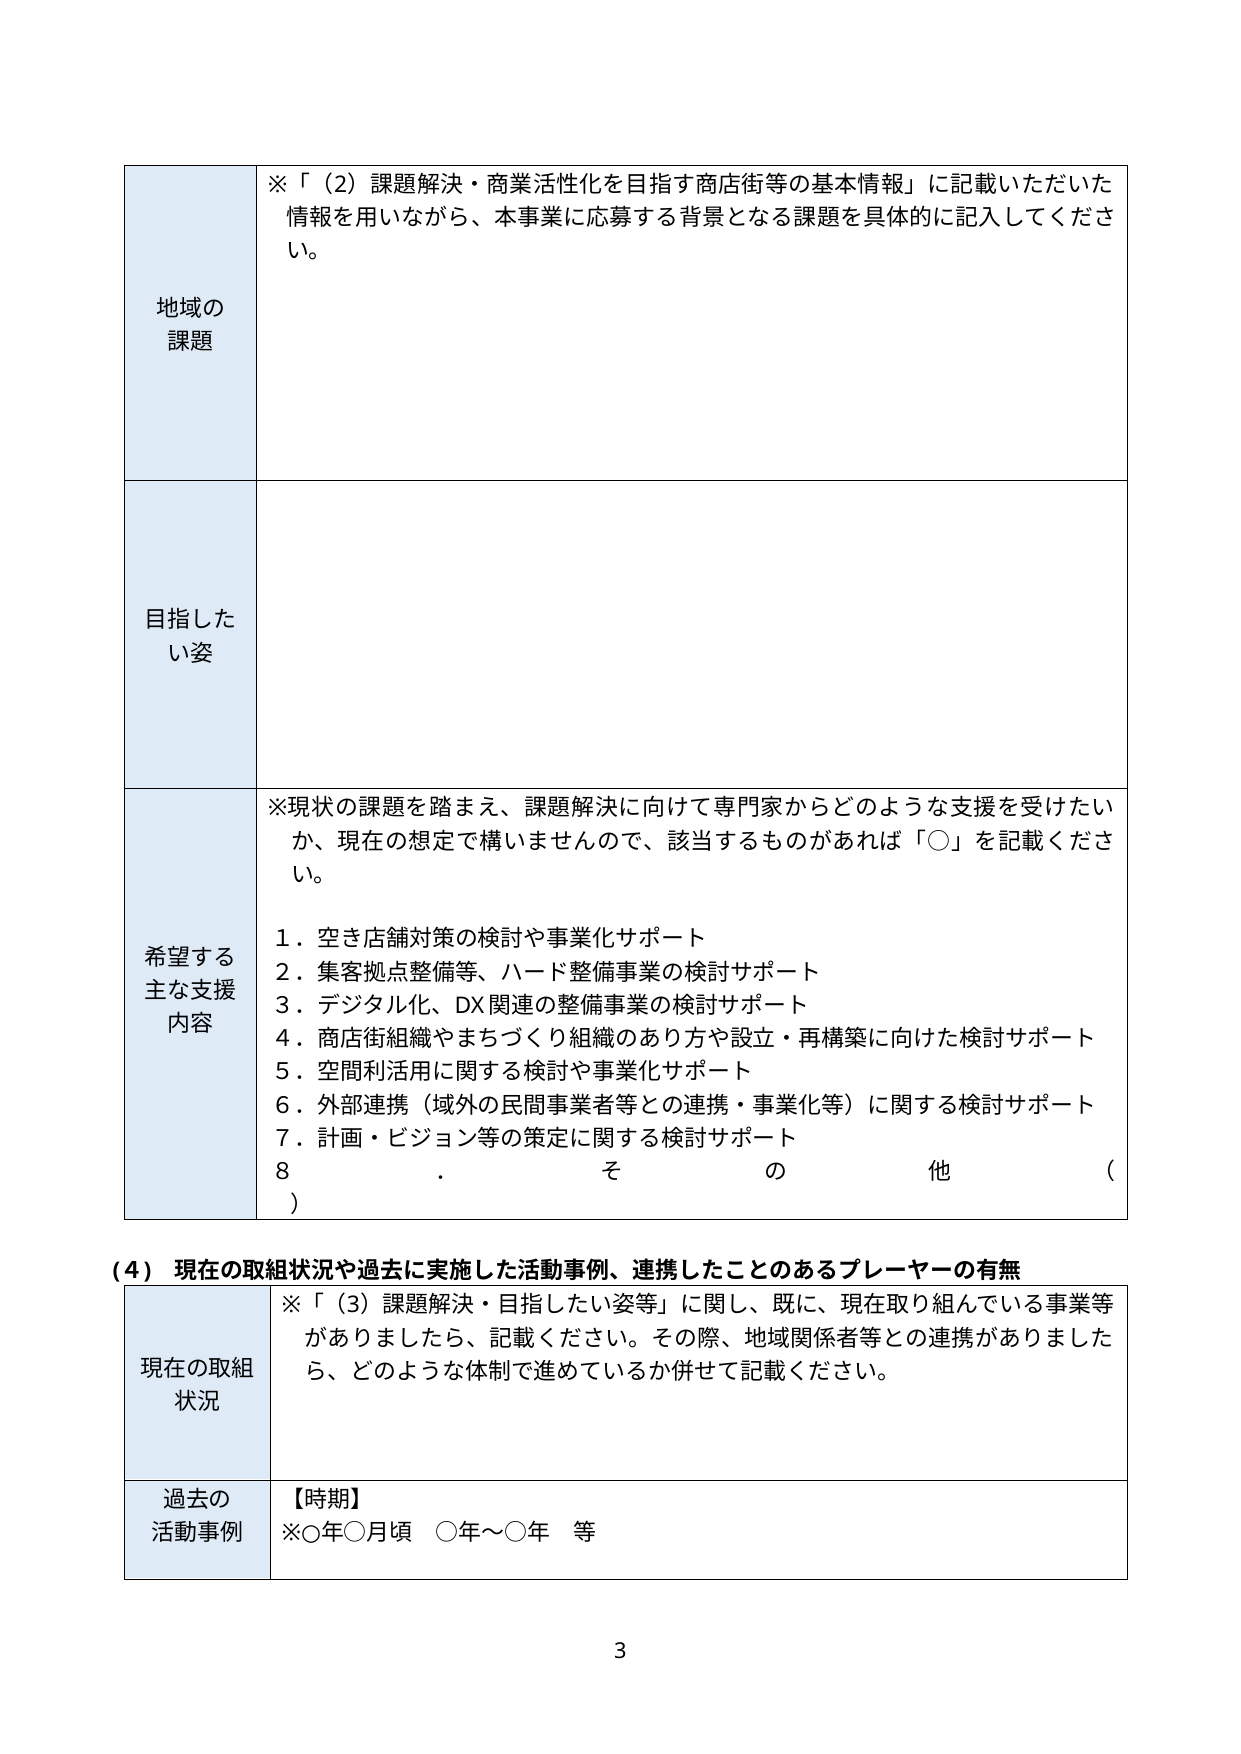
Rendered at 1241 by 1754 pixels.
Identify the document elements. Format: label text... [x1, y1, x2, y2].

table_cell 目指したい姿 [125, 481, 256, 788]
table_cell 希望する 主な支援内容 [125, 789, 256, 1219]
table_header 地域の 課題 [125, 166, 256, 480]
table_cell ※現状の課題を踏まえ、課題解決に向けて専門家からどのような支援を受けたいか、現在の想定で構いませんので、該当するものがあれば「○」を記載ください。 １．空き店舗対策の検討や事業化サポート ２．集客拠点整備等、ハード整備事業の検討サポート ３．デジタル化、DX関連の整備事業の検討サポート ４．商店街組織やまちづくり組織のあり方や設立・再構築に向けた検討サポート ５．空間利活用に関する検討や事業化サポート ６．外部連携（域外の民間事業者等との連携・事業化等）に関する検討サポート ７．計画・ビジョン等の策定に関する検討サポート ８．その他（ ） [257, 789, 1127, 1219]
table_cell 過去の 活動事例 [125, 1481, 270, 1578]
table_header ※「（2）課題解決・商業活性化を目指す商店街等の基本情報」に記載いただいた情報を用いながら、本事業に応募する背景となる課題を具体的に記入してください。 [257, 166, 1127, 480]
table_header 現在の取組状況 [125, 1286, 270, 1479]
table_cell 【時期】 ※○年○月頃 ○年～○年 等 [271, 1481, 1127, 1578]
table_header ※「（3）課題解決・目指したい姿等」に関し、既に、現在取り組んでいる事業等がありましたら、記載ください。その際、地域関係者等との連携がありましたら、どのような体制で進めているか併せて記載ください。 [271, 1286, 1127, 1479]
text (４) 現在の取組状況や過去に実施した活動事例、連携したことのあるプレーヤーの有無 [112, 1252, 1128, 1285]
table_cell [257, 481, 1127, 788]
